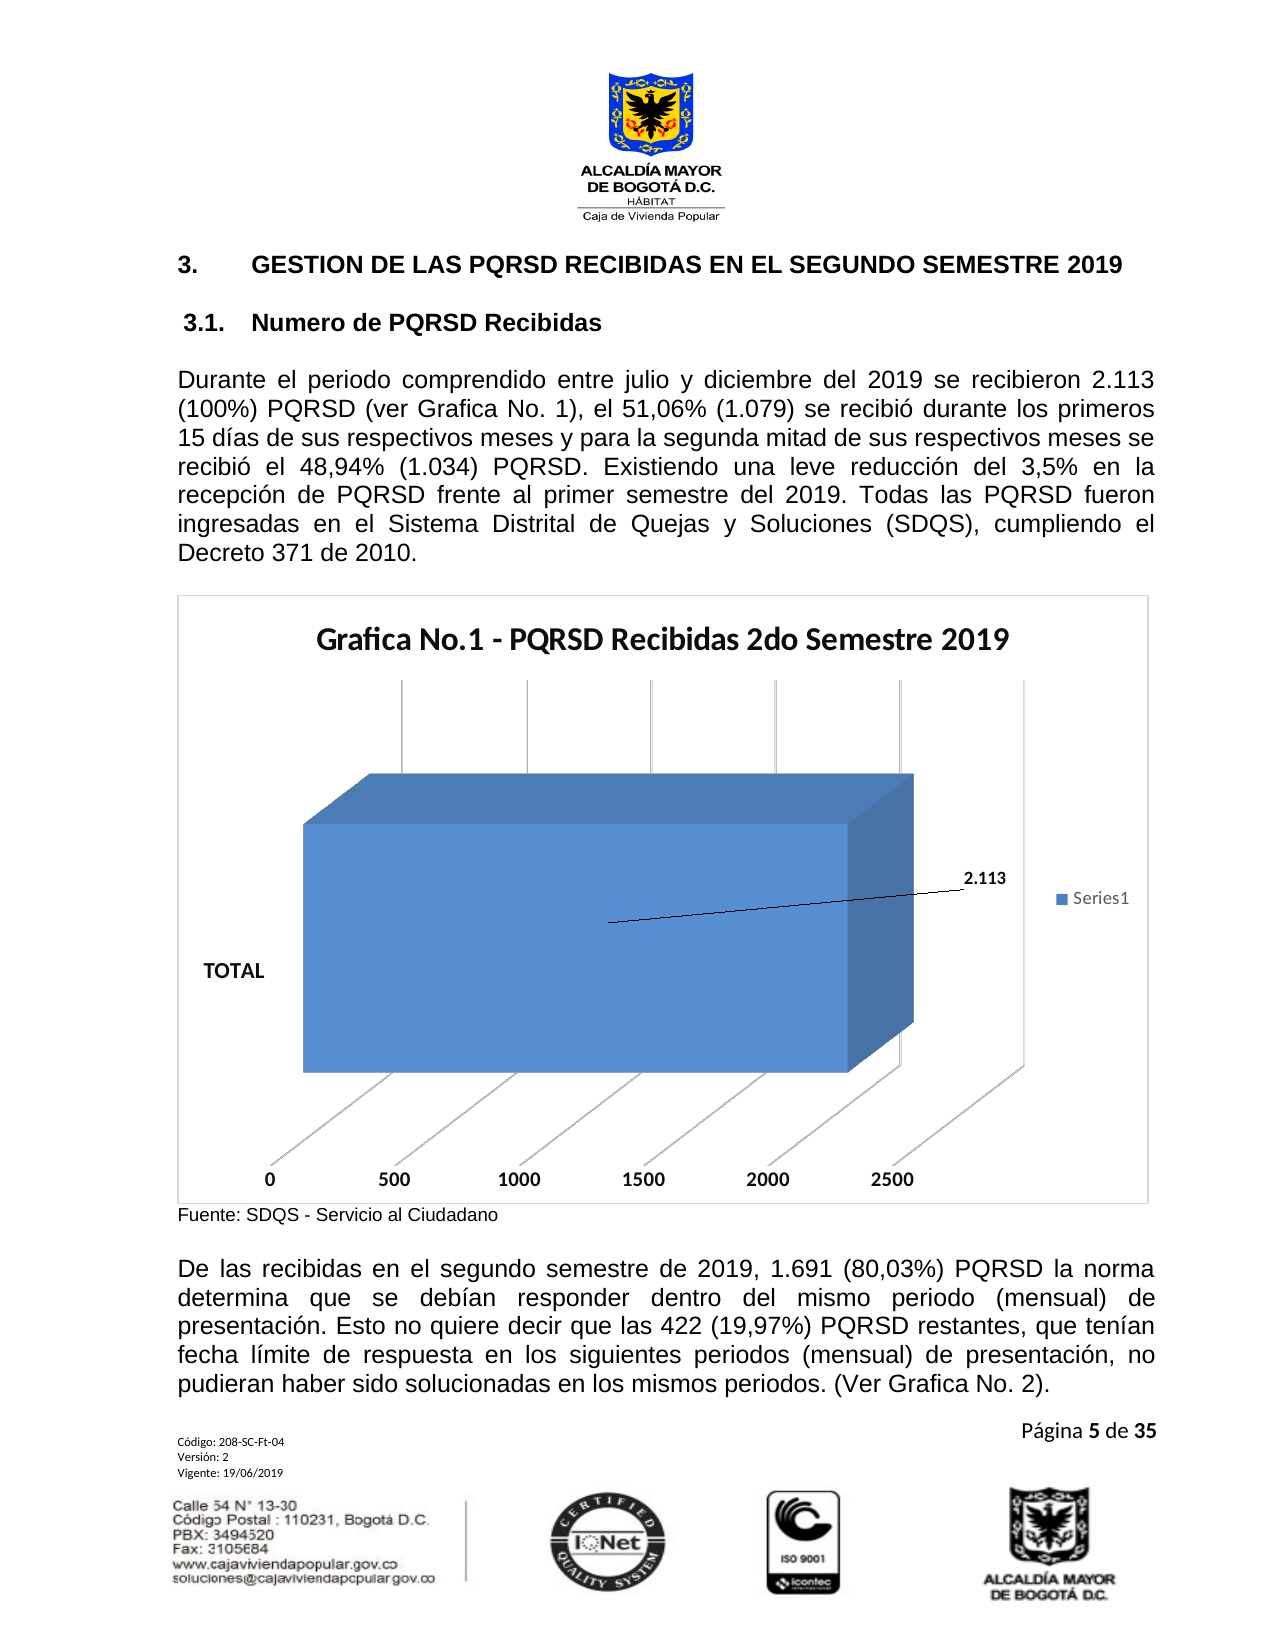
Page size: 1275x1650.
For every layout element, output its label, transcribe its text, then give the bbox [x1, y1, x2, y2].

picture [577, 73, 725, 222]
subtitle Numero de PQRSD Recibidas [183, 308, 1157, 336]
text De las recibidas en el segundo semestre de 2019, 1.691 (80,03%) PQRSD la norma determina que se debían responder dentro del mismo periodo (mensual) de presentación. Esto no quiere decir que las 422‬ (19,97‬%) PQRSD restantes, que tenían fecha límite de respuesta en los siguientes periodos (mensual) de presentación, no pudieran haber sido solucionadas en los mismos periodos. (Ver Grafica No. 2). [177, 1254, 1157, 1398]
text Durante el periodo comprendido entre julio y diciembre del 2019 se recibieron 2.113 (100%) PQRSD (ver Grafica No. 1), el 51,06% (1.079) se recibió durante los primeros 15 días de sus respectivos meses y para la segunda mitad de sus respectivos meses se recibió el 48,94% (1.034‬‬) PQRSD. Existiendo una leve reducción del 3,5% en la recepción de PQRSD frente al primer semestre del 2019. Todas las PQRSD fueron ingresadas en el Sistema Distrital de Quejas y Soluciones (SDQS), cumpliendo el Decreto 371 de 2010.‬ ‬‬‬‬ [177, 365, 1157, 567]
picture [89, 1420, 1190, 1616]
subtitle GESTION DE LAS PQRSD RECIBIDAS EN EL SEGUNDO SEMESTRE 2019 [177, 250, 1157, 279]
text Fuente: SDQS - Servicio al Ciudadano [177, 1204, 1157, 1226]
